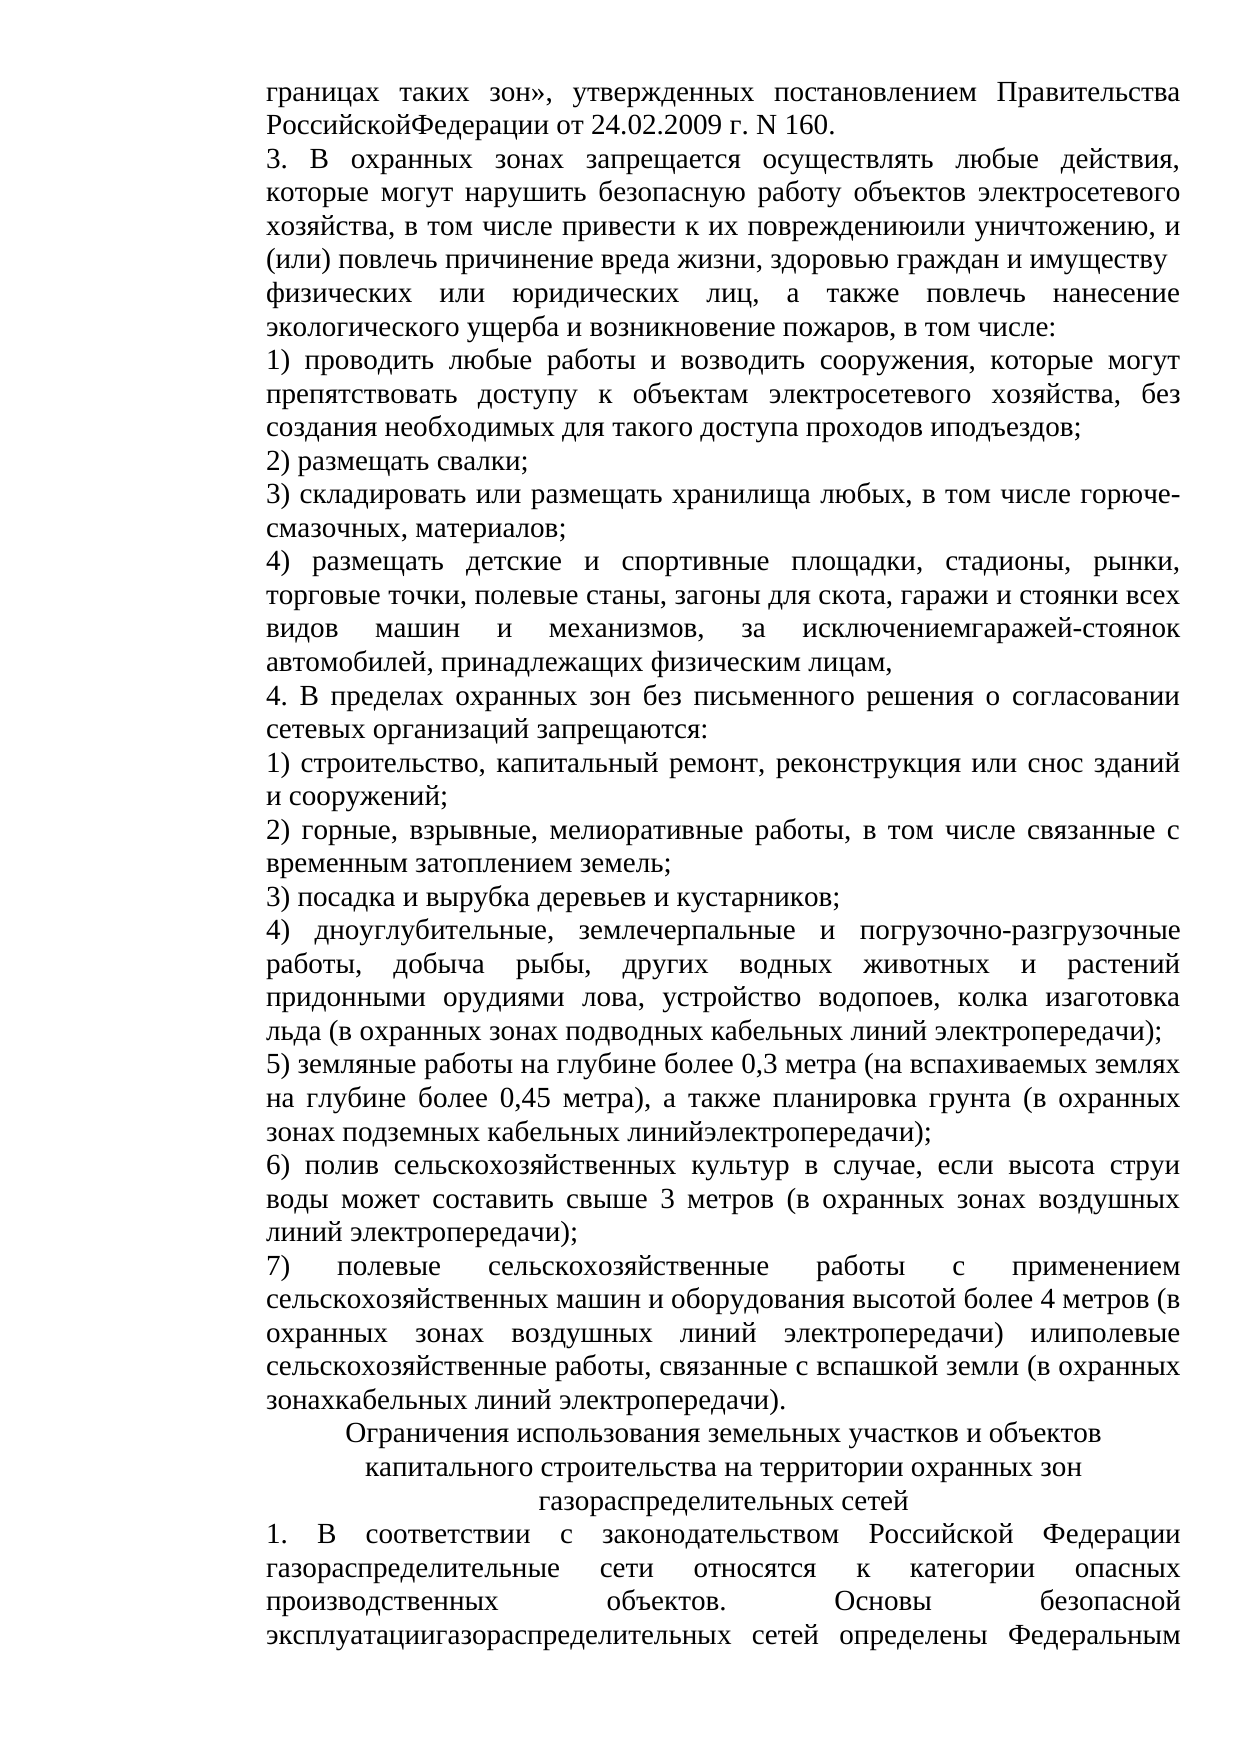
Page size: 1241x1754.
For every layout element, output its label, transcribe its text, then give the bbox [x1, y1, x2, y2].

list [266, 74, 1181, 141]
list 3. В охранных зонах запрещается осуществлять любые действия, которые могут нарушить безопасную работу объектов электросетевого хозяйства, в том числе привести к их повреждениюили уничтожению, и (или) повлечь причинение вреда жизни, здоровью граждан и имуществу [266, 141, 1181, 275]
list физических или юридических лиц, а также повлечь нанесение экологического ущерба и возникновение пожаров, в том числе: [266, 275, 1181, 342]
list 2) горные, взрывные, мелиоративные работы, в том числе связанные с временным затоплением земель; [266, 812, 1181, 879]
list капитального строительства на территории охранных зон газораспределительных сетей [266, 1449, 1181, 1516]
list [266, 1516, 1181, 1650]
list 5) земляные работы на глубине более 0,3 метра (на вспахиваемых землях на глубине более 0,45 метра), а также планировка грунта (в охранных зонах подземных кабельных линийэлектропередачи); [266, 1047, 1181, 1147]
list Ограничения использования земельных участков и объектов [266, 1416, 1181, 1449]
list 7) полевые сельскохозяйственные работы с применением сельскохозяйственных машин и оборудования высотой более 4 метров (в охранных зонах воздушных линий электропередачи) илиполевые сельскохозяйственные работы, связанные с вспашкой земли (в охранных зонахкабельных линий электропередачи). [266, 1248, 1181, 1416]
list 3) посадка и вырубка деревьев и кустарников; [266, 879, 1181, 912]
list 1) строительство, капитальный ремонт, реконструкция или снос зданий и сооружений; [266, 745, 1181, 812]
list 1) проводить любые работы и возводить сооружения, которые могут препятствовать доступу к объектам электросетевого хозяйства, без создания необходимых для такого доступа проходов иподъездов; [266, 342, 1181, 443]
list 2) размещать свалки; [266, 443, 1181, 476]
list 6) полив сельскохозяйственных культур в случае, если высота струи воды может составить свыше 3 метров (в охранных зонах воздушных линий электропередачи); [266, 1147, 1181, 1248]
list 4. В пределах охранных зон без письменного решения о согласовании сетевых организаций запрещаются: [266, 678, 1181, 745]
list 4) дноуглубительные, землечерпальные и погрузочно-разгрузочные работы, добыча рыбы, других водных животных и растений придонными орудиями лова, устройство водопоев, колка изаготовка льда (в охранных зонах подводных кабельных линий электропередачи); [266, 912, 1181, 1047]
list 4) размещать детские и спортивные площадки, стадионы, рынки, торговые точки, полевые станы, загоны для скота, гаражи и стоянки всех видов машин и механизмов, за исключениемгаражей-стоянок автомобилей, принадлежащих физическим лицам, [266, 543, 1181, 678]
list 3) складировать или размещать хранилища любых, в том числе горюче-смазочных, материалов; [266, 476, 1181, 543]
